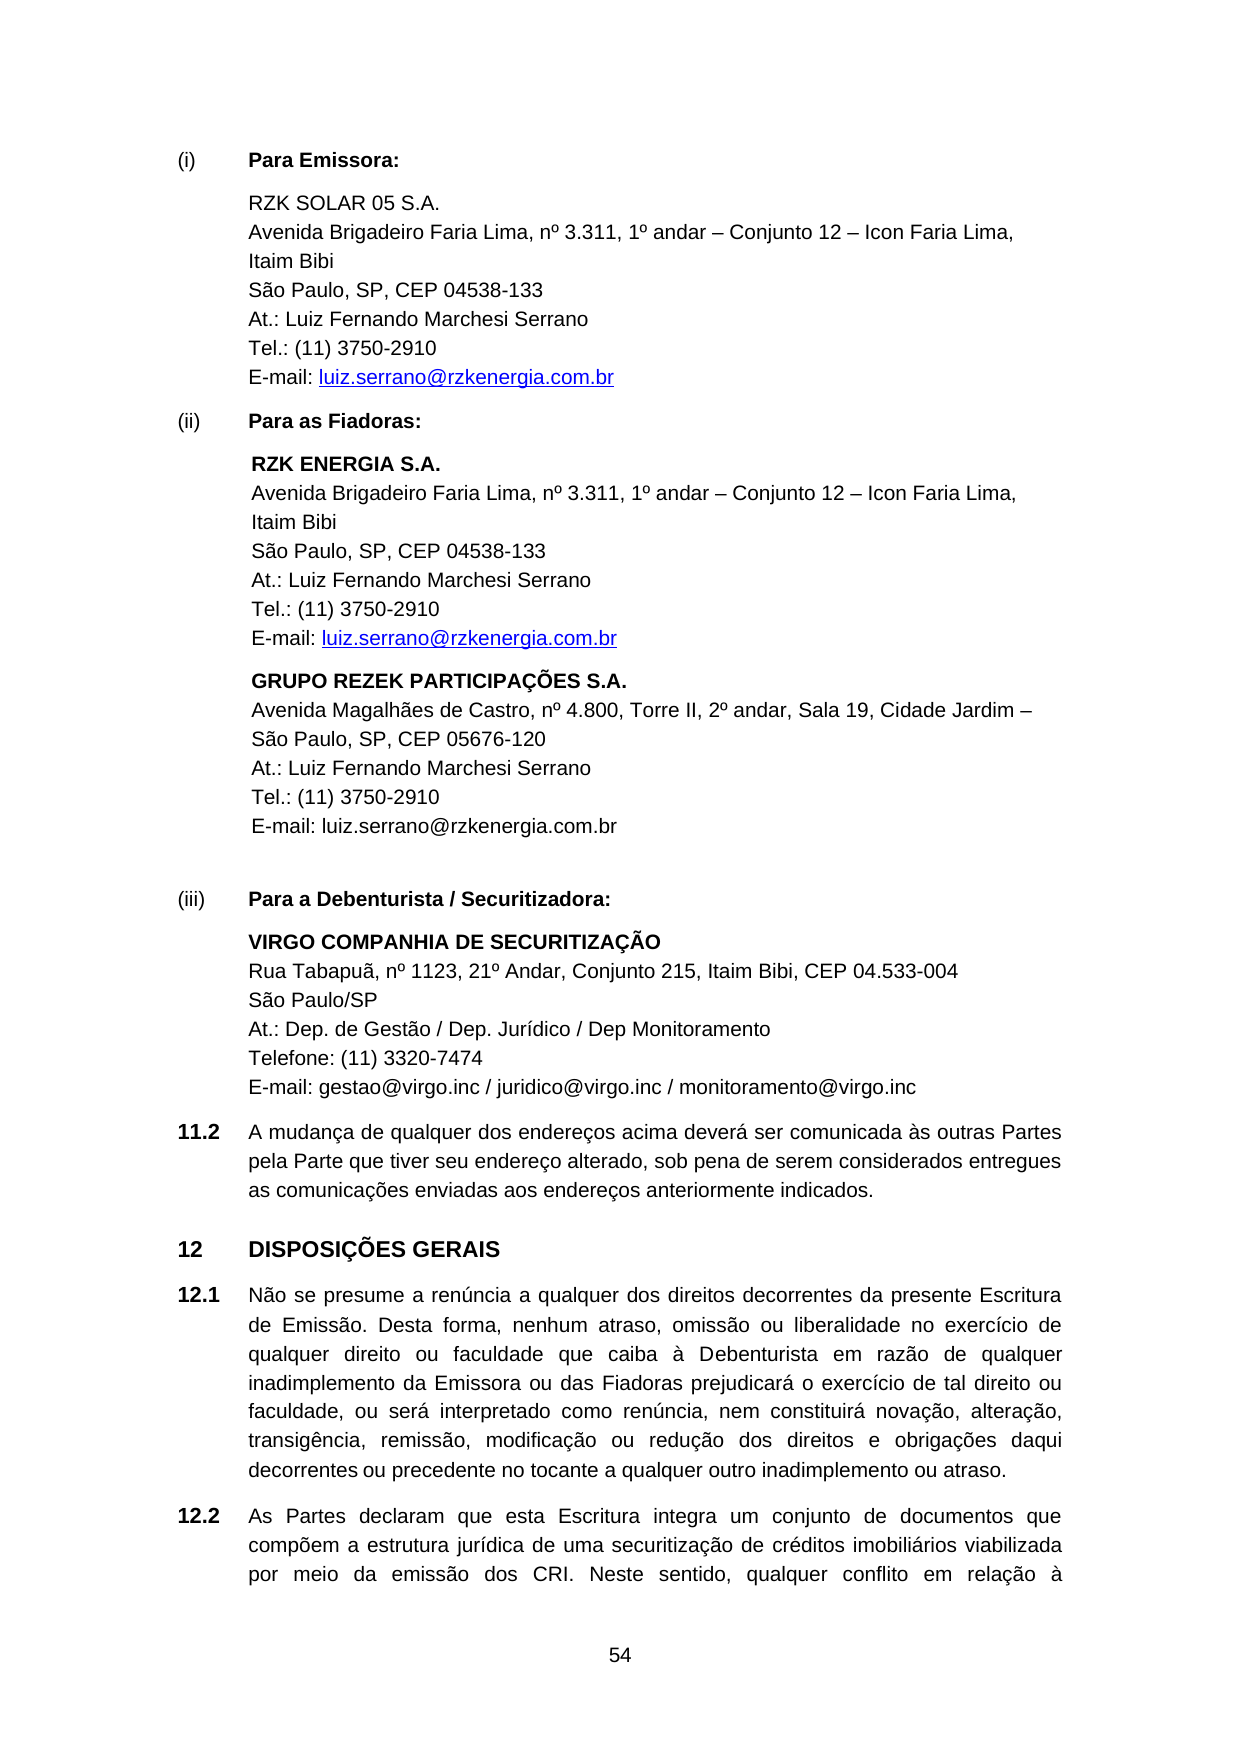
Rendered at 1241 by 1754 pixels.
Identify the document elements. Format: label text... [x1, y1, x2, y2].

text Para Emissora: [177, 148, 1063, 172]
text RZK SOLAR 05 S.A. Avenida Brigadeiro Faria Lima, nº 3.311, 1º andar – Conjunto 12 – Icon Faria Lima, Itaim Bibi São Paulo, SP, CEP 04538-133 At.: Luiz Fernando Marchesi Serrano Tel.: (11) 3750-2910 E-mail: luiz.serrano@rzkenergia.com.br [248, 191, 1063, 389]
list RZK ENERGIA S.A. Avenida Brigadeiro Faria Lima, nº 3.311, 1º andar – Conjunto 12 – Icon Faria Lima, Itaim Bibi São Paulo, SP, CEP 04538-133 At.: Luiz Fernando Marchesi Serrano Tel.: (11) 3750-2910 E-mail: luiz.serrano@rzkenergia.com.br [251, 452, 1063, 650]
text Para a Debenturista / Securitizadora: [177, 887, 1063, 911]
text A mudança de qualquer dos endereços acima deverá ser comunicada às outras Partes pela Parte que tiver seu endereço alterado, sob pena de serem considerados entregues as comunicações enviadas aos endereços anteriormente indicados. [177, 1118, 1063, 1202]
text DISPOSIÇÕES GERAIS [177, 1236, 1063, 1262]
list GRUPO REZEK PARTICIPAÇÕES S.A. Avenida Magalhães de Castro, nº 4.800, Torre II, 2º andar, Sala 19, Cidade Jardim – São Paulo, SP, CEP 05676-120 At.: Luiz Fernando Marchesi Serrano Tel.: (11) 3750-2910 E-mail: luiz.serrano@rzkenergia.com.br [251, 669, 1063, 838]
list VIRGO COMPANHIA DE SECURITIZAÇÃO Rua Tabapuã, nº 1123, 21º Andar, Conjunto 215, Itaim Bibi, CEP 04.533-004 São Paulo/SP At.: Dep. de Gestão / Dep. Jurídico / Dep Monitoramento Telefone: (11) 3320-7474 E-mail: gestao@virgo.inc / juridico@virgo.inc / monitoramento@virgo.inc [248, 930, 1063, 1099]
text Não se presume a renúncia a qualquer dos direitos decorrentes da presente Escritura de Emissão. Desta forma, nenhum atraso, omissão ou liberalidade no exercício de qualquer direito ou faculdade que caiba à Debenturista em razão de qualquer inadimplemento da Emissora ou das Fiadoras prejudicará o exercício de tal direito ou faculdade, ou será interpretado como renúncia, nem constituirá novação, alteração, transigência, remissão, modificação ou redução dos direitos e obrigações daqui decorrentes ou precedente no tocante a qualquer outro inadimplemento ou atraso. [177, 1282, 1063, 1483]
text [177, 1503, 1063, 1586]
text Para as Fiadoras: [177, 408, 1063, 432]
